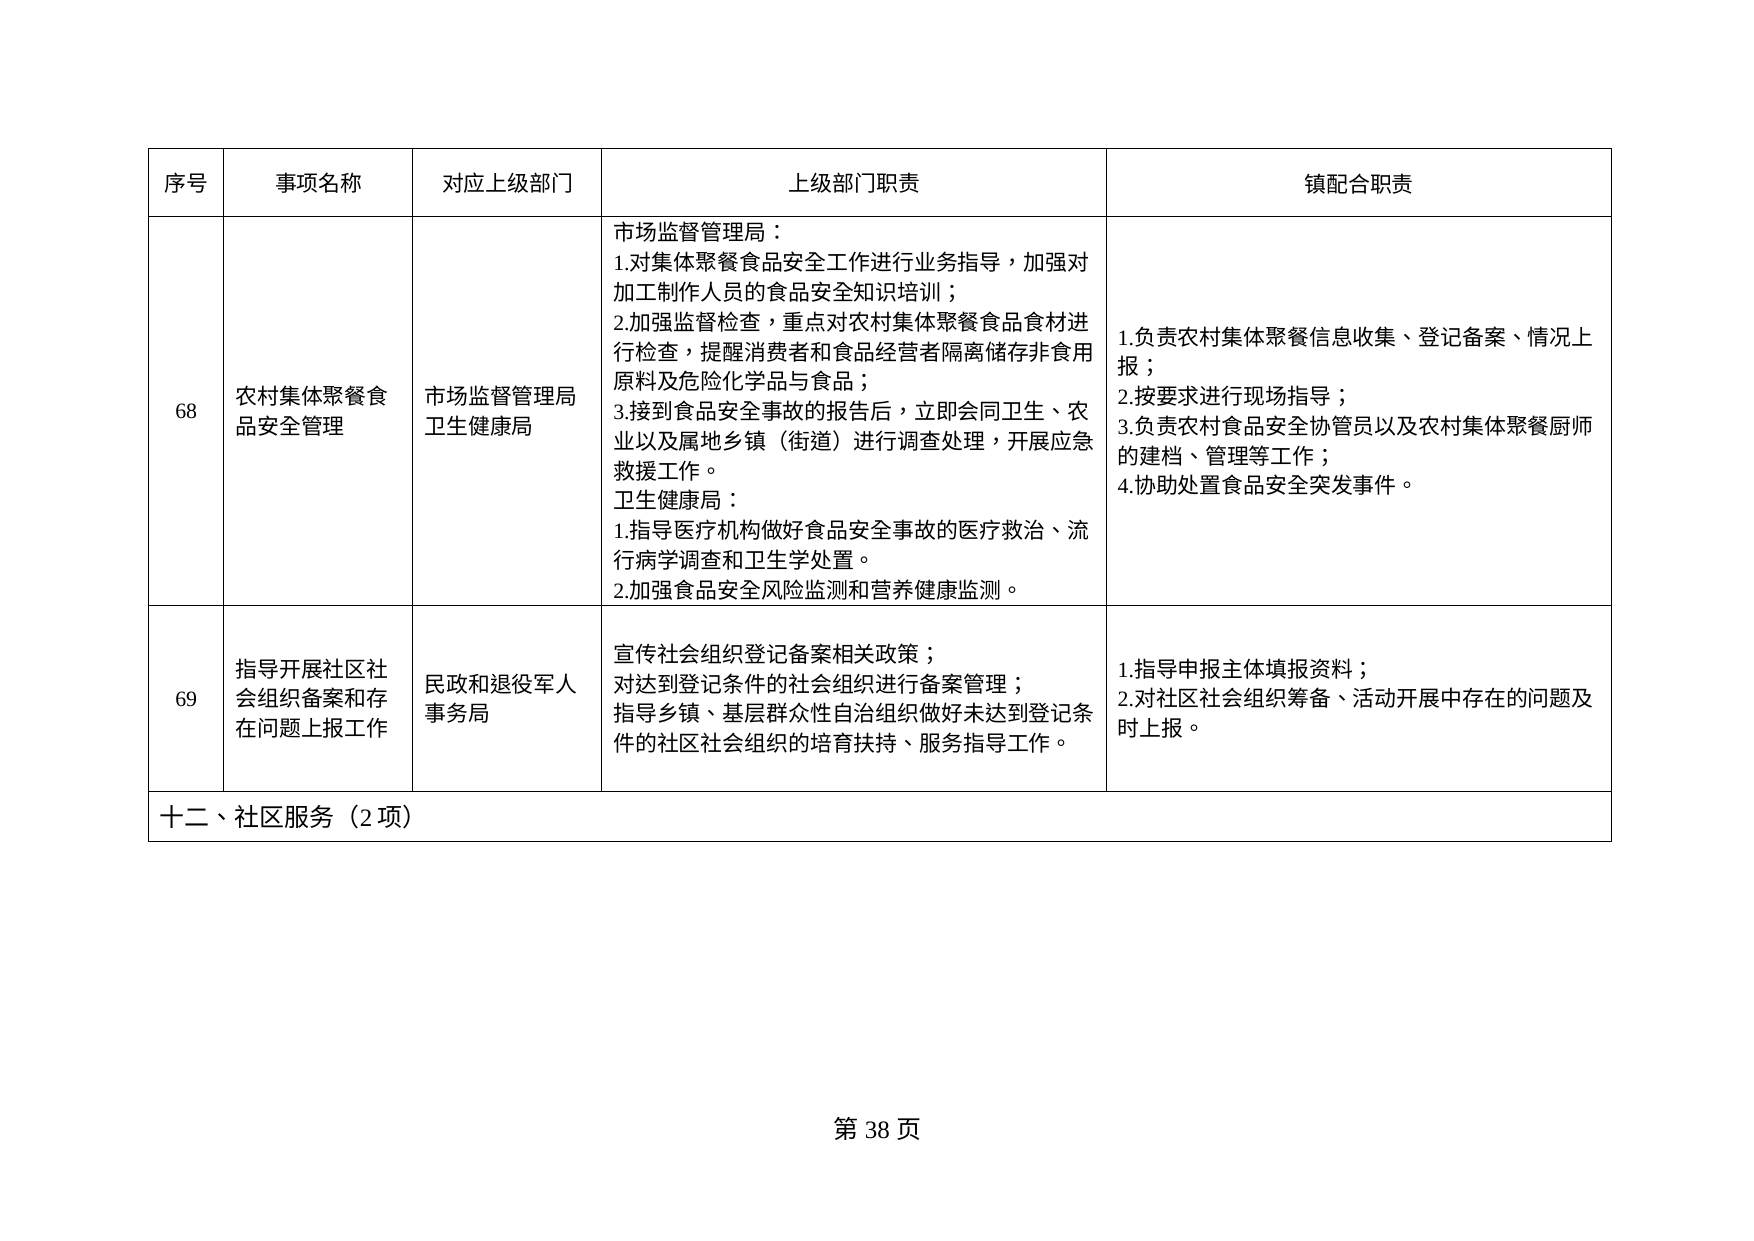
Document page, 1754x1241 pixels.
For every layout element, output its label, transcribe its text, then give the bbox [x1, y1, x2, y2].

table_header 序号 [149, 149, 223, 216]
table_cell 民政和退役军人事务局 [413, 606, 601, 791]
table_cell 68 [149, 217, 223, 604]
table_header 事项名称 [224, 149, 412, 216]
table_cell 市场监督管理局： 1.对集体聚餐食品安全工作进行业务指导，加强对加工制作人员的食品安全知识培训； 2.加强监督检查，重点对农村集体聚餐食品食材进行检查，提醒消费者和食品经营者隔离储存非食用原料及危险化学品与食品； 3.接到食品安全事故的报告后，立即会同卫生、农业以及属地乡镇（街道）进行调查处理，开展应急救援工作。 卫生健康局： 1.指导医疗机构做好食品安全事故的医疗救治、流行病学调查和卫生学处置。 2.加强食品安全风险监测和营养健康监测。 [602, 217, 1106, 604]
table_cell 农村集体聚餐食品安全管理 [224, 217, 412, 604]
table_header 对应上级部门 [413, 149, 601, 216]
table_cell 十二、社区服务（2项） [149, 792, 1611, 841]
table_cell 指导开展社区社会组织备案和存在问题上报工作 [224, 606, 412, 791]
table_cell 69 [149, 606, 223, 791]
table_header 上级部门职责 [602, 149, 1106, 216]
table_cell 1.负责农村集体聚餐信息收集、登记备案、情况上报； 2.按要求进行现场指导； 3.负责农村食品安全协管员以及农村集体聚餐厨师的建档、管理等工作； 4.协助处置食品安全突发事件。 [1107, 217, 1611, 604]
table_cell 市场监督管理局 卫生健康局 [413, 217, 601, 604]
table_cell 宣传社会组织登记备案相关政策； 对达到登记条件的社会组织进行备案管理； 指导乡镇、基层群众性自治组织做好未达到登记条件的社区社会组织的培育扶持、服务指导工作。 [602, 606, 1106, 791]
table_header 镇配合职责 [1107, 149, 1611, 216]
table_cell 1.指导申报主体填报资料； 2.对社区社会组织筹备、活动开展中存在的问题及时上报。 [1107, 606, 1611, 791]
